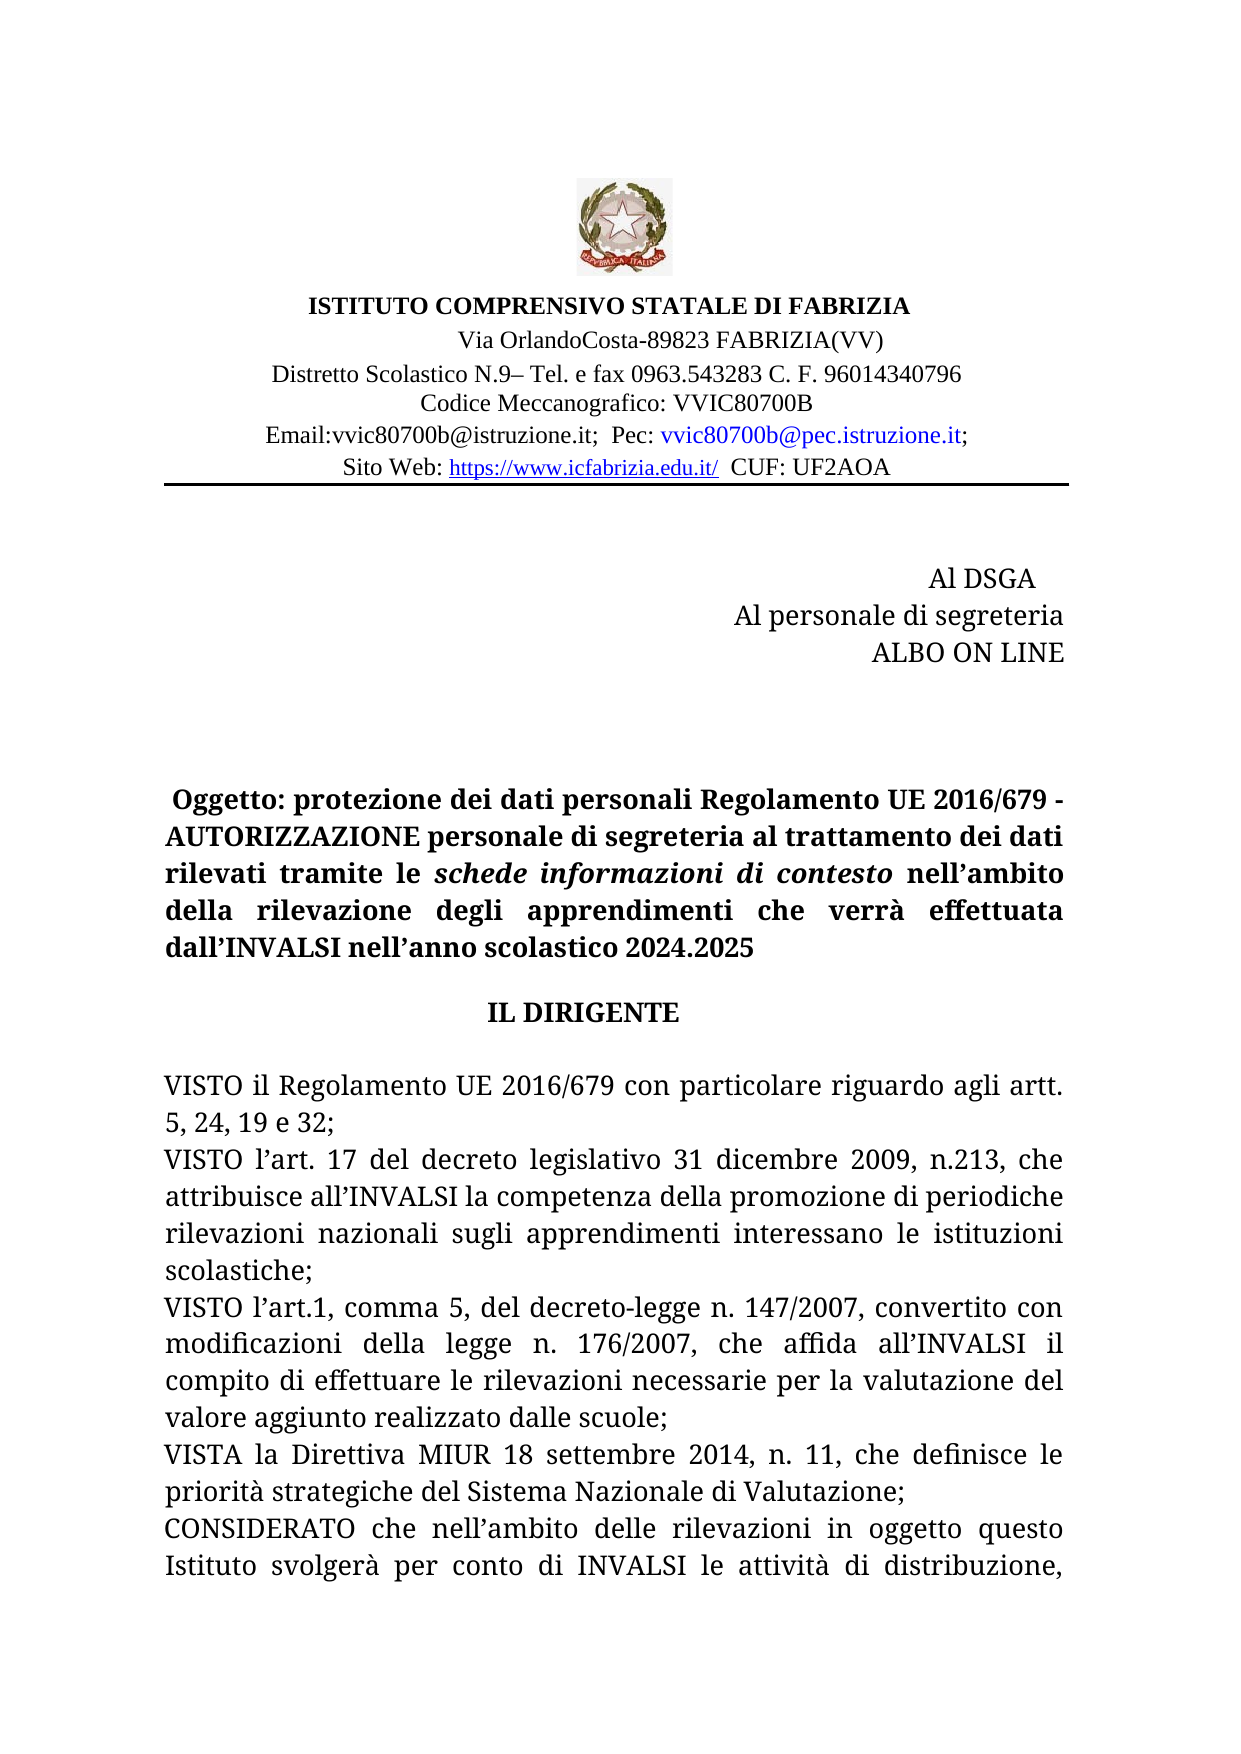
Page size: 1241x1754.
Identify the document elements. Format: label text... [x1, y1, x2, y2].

text IL DIRIGENTE [487, 993, 1064, 1030]
text Al DSGA [612, 559, 1064, 596]
text Email:vvic80700b@istruzione.it; Pec: vvic80700b@pec.istruzione.it; [164, 420, 1069, 448]
text Codice Meccanografico: VVIC80700B [164, 388, 1069, 416]
text VISTO l’art.1, comma 5, del decreto-legge n. 147/2007, convertito con modificazioni della legge n. 176/2007, che affida all’INVALSI il compito di effettuare le rilevazioni necessarie per la valutazione del valore aggiunto realizzato dalle scuole; [164, 1288, 1064, 1436]
text Al personale di segreteria [612, 596, 1064, 633]
text Oggetto: protezione dei dati personali Regolamento UE 2016/679 - AUTORIZZAZIONE personale di segreteria al trattamento dei dati rilevati tramite le schede informazioni di contesto nell’ambito della rilevazione degli apprendimenti che verrà effettuata dall’INVALSI nell’anno scolastico 2024.2025 [164, 781, 1064, 965]
picture [576, 178, 673, 276]
text VISTO il Regolamento UE 2016/679 con particolare riguardo agli artt. 5, 24, 19 e 32; [164, 1067, 1064, 1141]
text ISTITUTO COMPRENSIVO STATALE DI FABRIZIA [164, 291, 1055, 320]
text Distretto Scolastico N.9– Tel. e fax 0963.543283 C. F. 96014340796 [164, 359, 1069, 388]
text Via OrlandoCosta-89823 FABRIZIA(VV) [164, 325, 1055, 353]
text VISTA la Direttiva MIUR 18 settembre 2014, n. 11, che definisce le priorità strategiche del Sistema Nazionale di Valutazione; [164, 1436, 1064, 1509]
text Sito Web: https://www.icfabrizia.edu.it/ CUF: UF2AOA [164, 452, 1069, 483]
text VISTO l’art. 17 del decreto legislativo 31 dicembre 2009, n.213, che attribuisce all’INVALSI la competenza della promozione di periodiche rilevazioni nazionali sugli apprendimenti interessano le istituzioni scolastiche; [164, 1141, 1064, 1288]
text ALBO ON LINE [612, 633, 1064, 670]
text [164, 1509, 1064, 1583]
